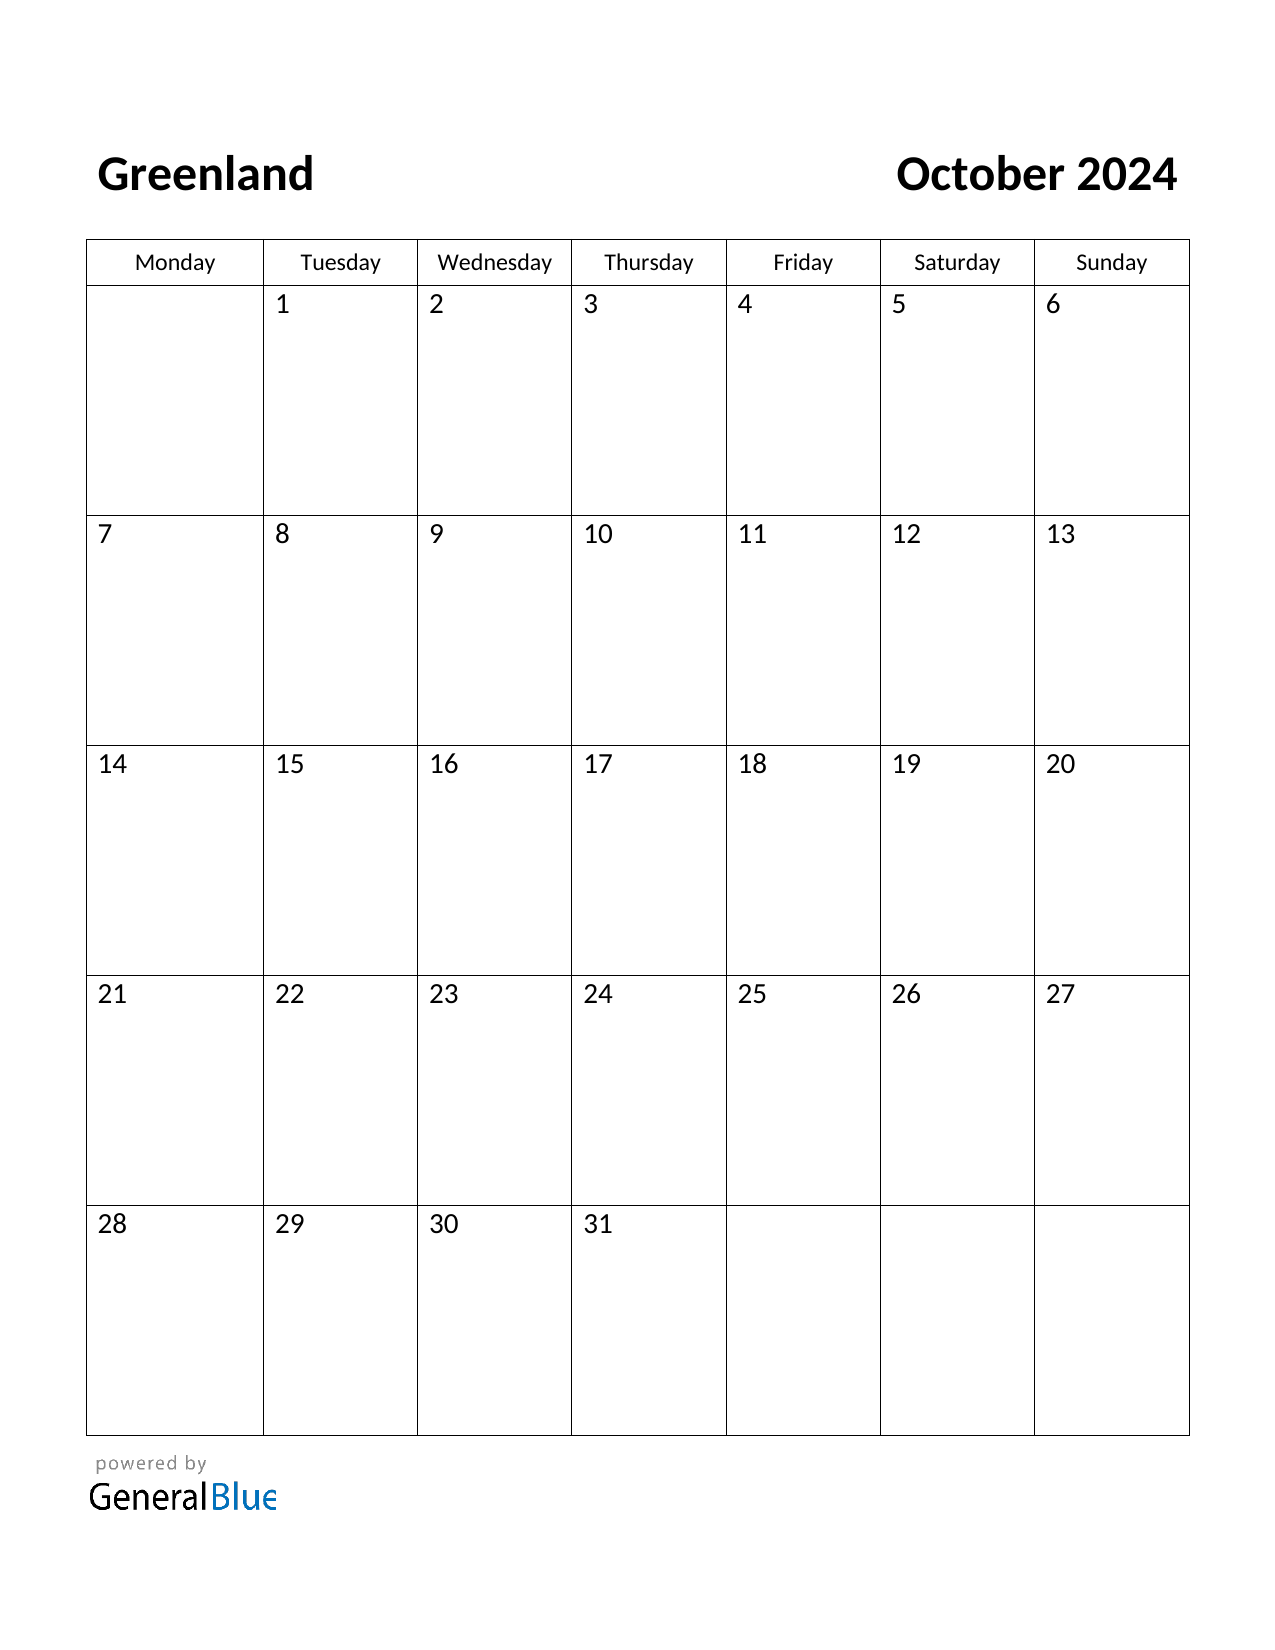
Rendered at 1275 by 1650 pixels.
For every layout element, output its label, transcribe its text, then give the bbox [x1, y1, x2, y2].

table_cell 19 [881, 746, 1034, 778]
table_cell [572, 318, 726, 514]
table_cell Monday [87, 240, 263, 284]
table_cell [264, 318, 417, 514]
table_cell [264, 548, 417, 744]
table_cell [572, 1238, 726, 1434]
table_cell 23 [418, 976, 571, 1008]
table_cell 20 [1035, 746, 1189, 778]
table_header Greenland [86, 105, 572, 239]
table_cell 7 [87, 516, 263, 548]
table_cell 31 [572, 1206, 726, 1238]
table_cell 24 [572, 976, 726, 1008]
table_cell Friday [727, 240, 880, 284]
table_cell [727, 318, 880, 514]
table_cell [881, 1008, 1034, 1204]
table_cell [572, 548, 726, 744]
table_cell 18 [727, 746, 880, 778]
table_cell [881, 548, 1034, 744]
table_cell 15 [264, 746, 417, 778]
table_cell [881, 1238, 1034, 1434]
table_cell [1035, 1008, 1189, 1204]
table_cell Saturday [881, 240, 1034, 284]
table_cell [572, 1008, 726, 1204]
table_cell 4 [727, 286, 880, 318]
table_cell Thursday [572, 240, 726, 284]
table_cell 26 [881, 976, 1034, 1008]
table_cell 9 [418, 516, 571, 548]
table_cell [264, 778, 417, 974]
table_cell 10 [572, 516, 726, 548]
table_cell [572, 778, 726, 974]
table_cell 5 [881, 286, 1034, 318]
table_cell [418, 548, 571, 744]
picture [88, 1452, 276, 1515]
table_cell 22 [264, 976, 417, 1008]
table_cell 14 [87, 746, 263, 778]
table_cell [727, 1206, 880, 1238]
table_cell 1 [264, 286, 417, 318]
table_cell [1035, 318, 1189, 514]
table_cell 28 [87, 1206, 263, 1238]
table_cell [418, 778, 571, 974]
table_cell 2 [418, 286, 571, 318]
table_cell [264, 1238, 417, 1434]
table_cell [87, 318, 263, 514]
table_cell [1035, 548, 1189, 744]
table_cell 12 [881, 516, 1034, 548]
table_cell 27 [1035, 976, 1189, 1008]
table_cell [1035, 778, 1189, 974]
table_cell [727, 1238, 880, 1434]
table_cell 30 [418, 1206, 571, 1238]
table_cell 3 [572, 286, 726, 318]
table_cell Wednesday [418, 240, 571, 284]
table_cell [881, 318, 1034, 514]
table_cell [87, 1238, 263, 1434]
table_cell [727, 548, 880, 744]
table_cell [418, 1008, 571, 1204]
table_cell 29 [264, 1206, 417, 1238]
table_cell [881, 778, 1034, 974]
table_header October 2024 [572, 105, 1189, 239]
table_cell 25 [727, 976, 880, 1008]
table_cell [727, 778, 880, 974]
table_cell [1035, 1206, 1189, 1238]
table_cell 11 [727, 516, 880, 548]
table_cell [87, 548, 263, 744]
table_cell 13 [1035, 516, 1189, 548]
table_cell 21 [87, 976, 263, 1008]
table_cell [727, 1008, 880, 1204]
table_cell [87, 778, 263, 974]
table_cell [418, 318, 571, 514]
table_cell [86, 1436, 1189, 1534]
table_cell 17 [572, 746, 726, 778]
table_cell [1035, 1238, 1189, 1434]
table_cell 6 [1035, 286, 1189, 318]
table_cell 8 [264, 516, 417, 548]
table_cell Sunday [1035, 240, 1189, 284]
table_cell 16 [418, 746, 571, 778]
table_cell Tuesday [264, 240, 417, 284]
table_cell [264, 1008, 417, 1204]
table_cell [87, 286, 263, 318]
table_cell [87, 1008, 263, 1204]
table_cell [881, 1206, 1034, 1238]
table_cell [418, 1238, 571, 1434]
